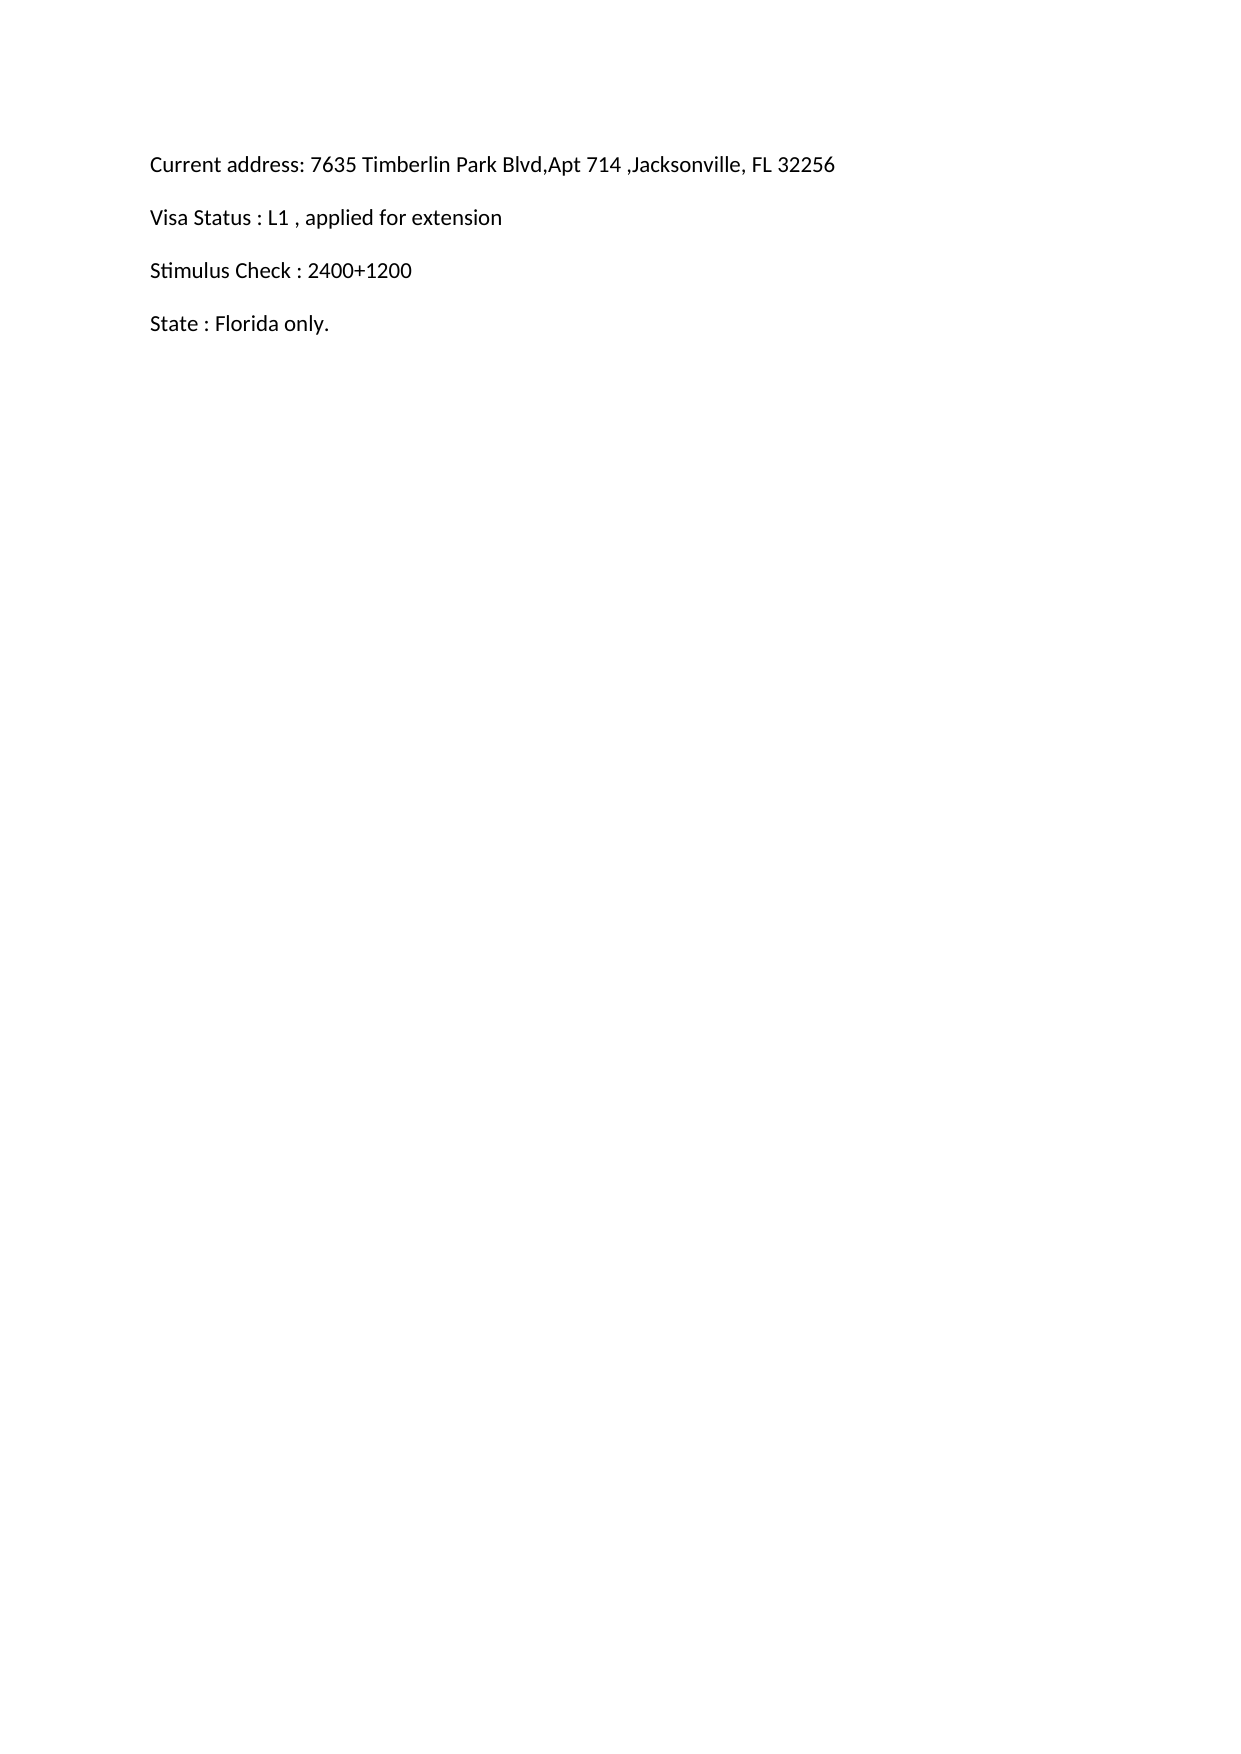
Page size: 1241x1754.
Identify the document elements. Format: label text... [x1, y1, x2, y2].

text State : Florida only. [150, 309, 1090, 337]
text Visa Status : L1 , applied for extension [150, 203, 1090, 231]
text Stimulus Check : 2400+1200 [150, 256, 1090, 284]
text Current address: 7635 Timberlin Park Blvd,Apt 714 ,Jacksonville, FL 32256 [150, 150, 1090, 178]
